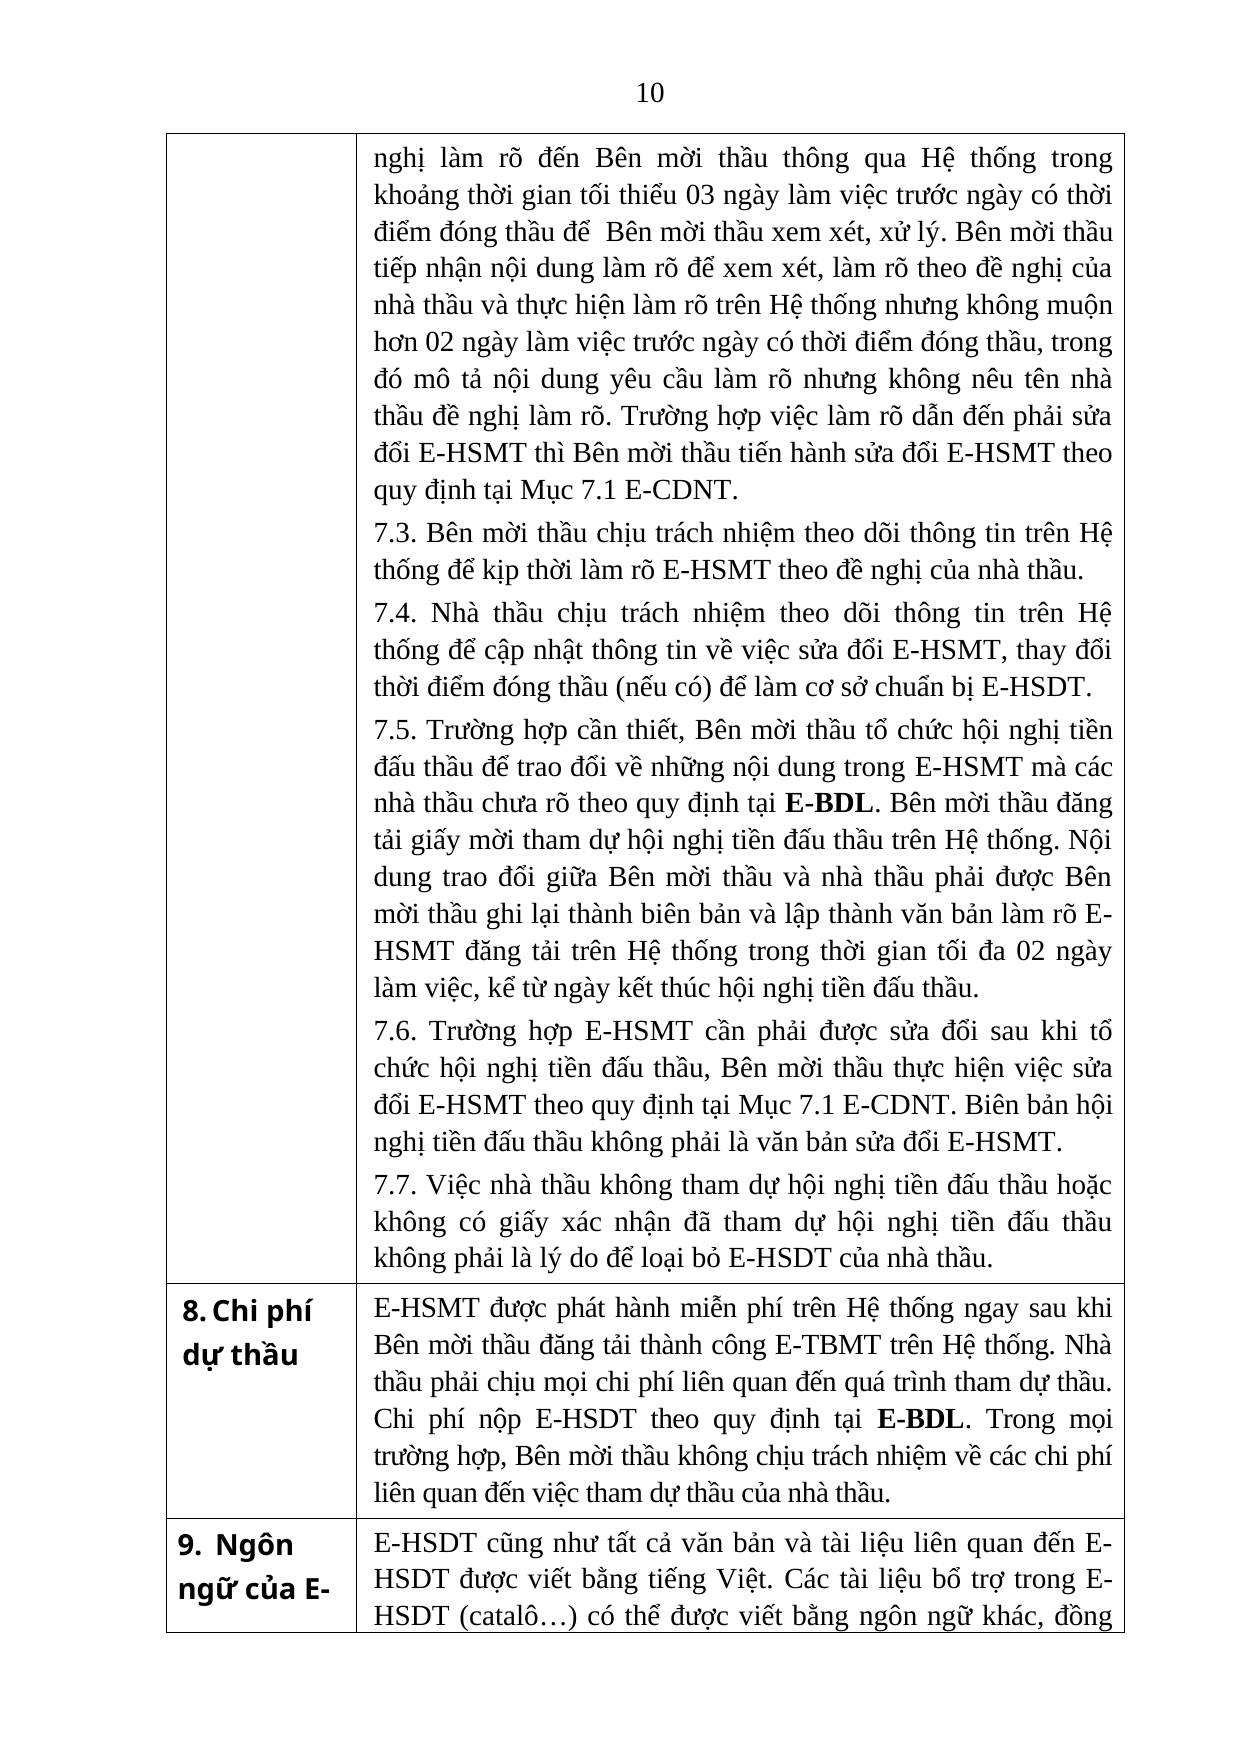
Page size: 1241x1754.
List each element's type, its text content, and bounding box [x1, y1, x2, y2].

table_cell 8. Chi phí dự thầu [167, 1284, 356, 1517]
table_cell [357, 1519, 1124, 1632]
table_cell E-HSMT được phát hành miễn phí trên Hệ thống ngay sau khi Bên mời thầu đăng tải thành công E-TBMT trên Hệ thống. Nhà thầu phải chịu mọi chi phí liên quan đến quá trình tham dự thầu. Chi phí nộp E-HSDT theo quy định tại E-BDL. Trong mọi trường hợp, Bên mời thầu không chịu trách nhiệm về các chi phí liên quan đến việc tham dự thầu của nhà thầu. [357, 1284, 1124, 1517]
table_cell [167, 1519, 356, 1632]
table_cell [357, 134, 1124, 1283]
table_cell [167, 134, 356, 1283]
